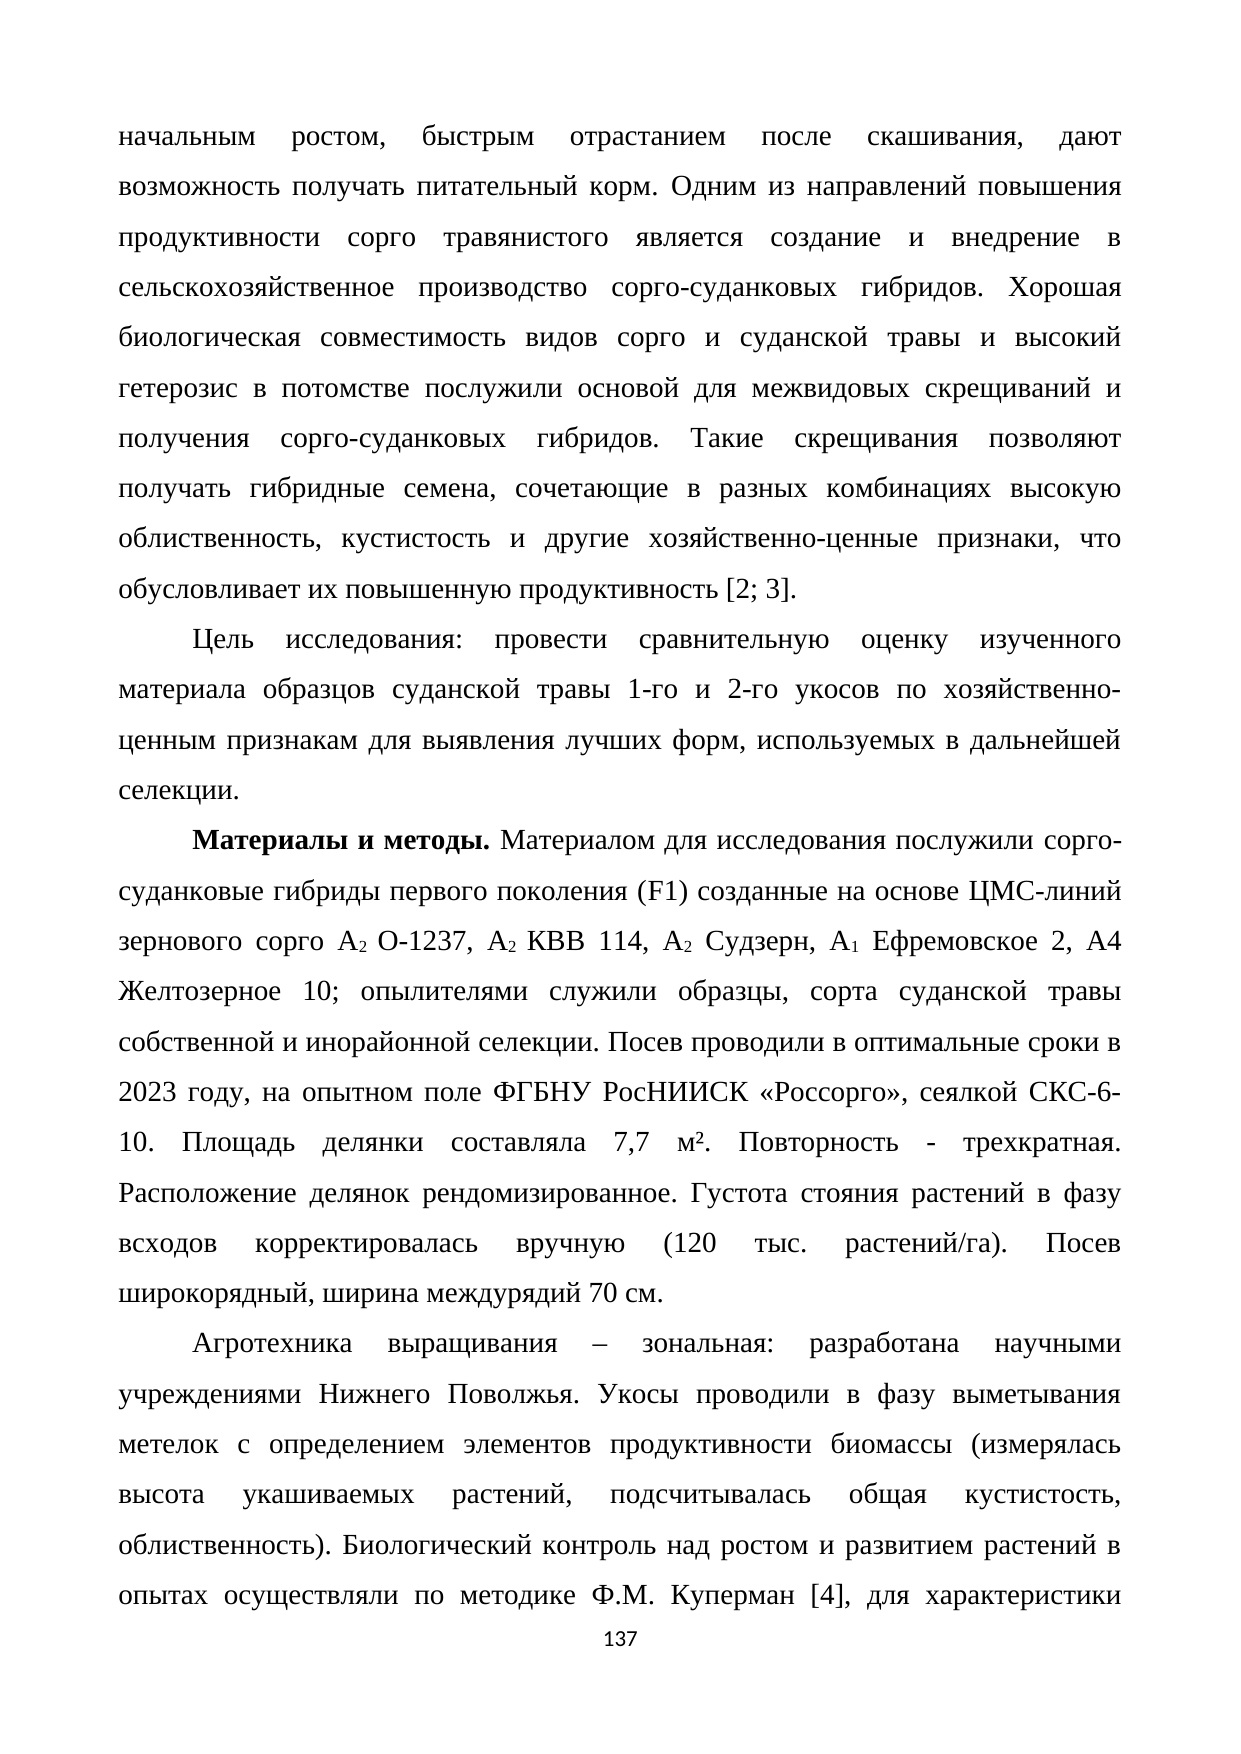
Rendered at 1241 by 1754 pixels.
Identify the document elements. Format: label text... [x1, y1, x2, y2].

text Цель исследования: провести сравнительную оценку изученного материала образцов суданской травы 1-го и 2-го укосов по хозяйственно-ценным признакам для выявления лучших форм, используемых в дальнейшей селекции. [118, 621, 1122, 806]
text Материалы и методы. Материалом для исследования послужили сорго-суданковые гибриды первого поколения (F1) созданные на основе ЦМС-линий зернового сорго А2 О-1237, А2 КВВ 114, А2 Судзерн, А1 Ефремовское 2, А4 Желтозерное 10; опылителями служили образцы, сорта суданской травы собственной и инорайонной селекции. Посев проводили в оптимальные сроки в 2023 году, на опытном поле ФГБНУ РосНИИСК «Россорго», сеялкой СКС-6-10. Площадь делянки составляла . Повторность - трехкратная. Расположение делянок рендомизированное. Густота стояния растений в фазу всходов корректировалась вручную (120 тыс. растений/га). Посев широкорядный, ширина междурядий 70 см. [118, 822, 1122, 1309]
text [118, 1326, 1122, 1611]
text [118, 118, 1122, 604]
